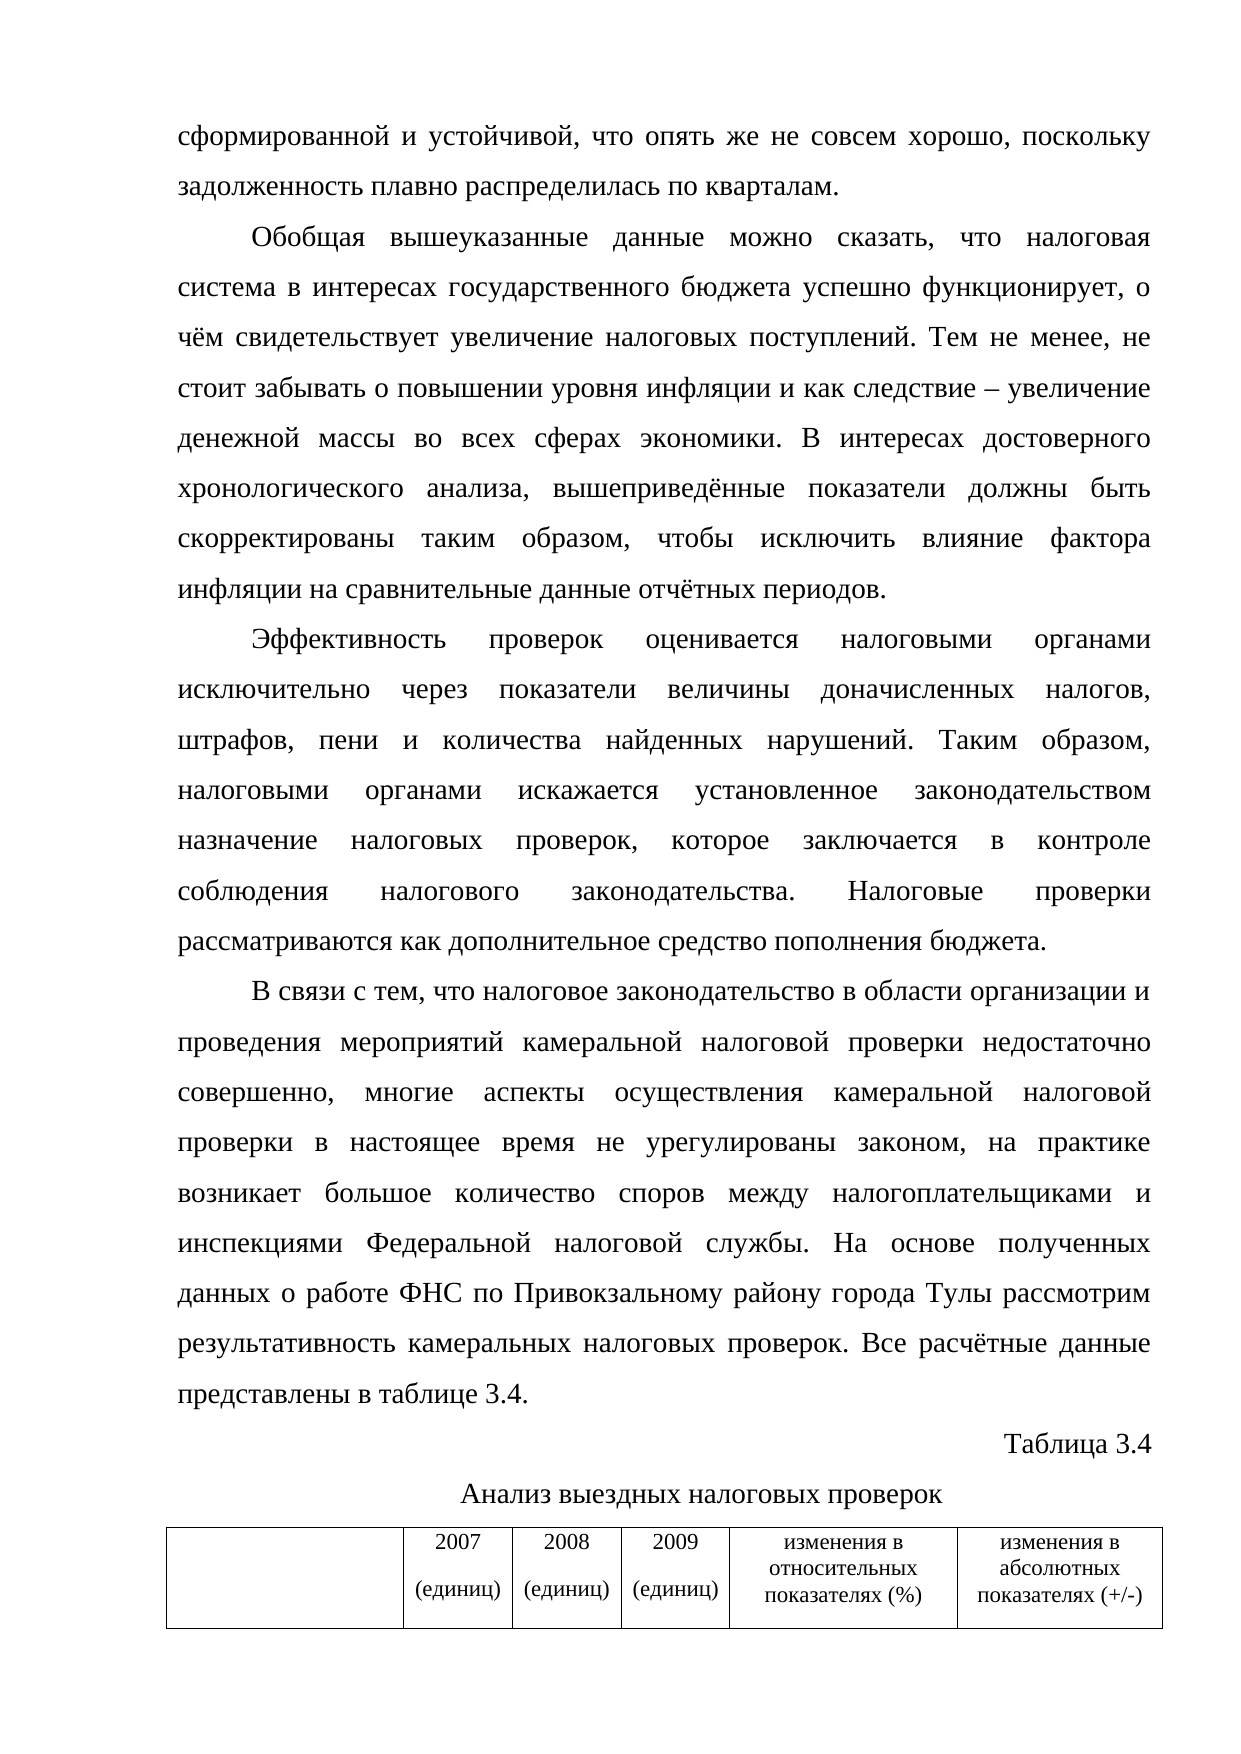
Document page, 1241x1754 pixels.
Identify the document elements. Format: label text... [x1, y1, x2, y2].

text Обобщая вышеуказанные данные можно сказать, что налоговая система в интересах государственного бюджета успешно функционирует, о чём свидетельствует увеличение налоговых поступлений. Тем не менее, не стоит забывать о повышении уровня инфляции и как следствие – увеличение денежной массы во всех сферах экономики. В интересах достоверного хронологического анализа, вышеприведённые показатели должны быть скорректированы таким образом, чтобы исключить влияние фактора инфляции на сравнительные данные отчётных периодов. [177, 219, 1152, 604]
text Таблица 3.4 [177, 1426, 1152, 1460]
table_header [167, 1528, 403, 1628]
text В связи с тем, что налоговое законодательство в области организации и проведения мероприятий камеральной налоговой проверки недостаточно совершенно, многие аспекты осуществления камеральной налоговой проверки в настоящее время не урегулированы законом, на практике возникает большое количество споров между налогоплательщиками и инспекциями Федеральной налоговой службы. На основе полученных данных о работе ФНС по Привокзальному району города Тулы рассмотрим результативность камеральных налоговых проверок. Все расчётные данные представлены в таблице 3.4. [177, 973, 1152, 1409]
table_header изменения в абсолютных показателях (+/-) [958, 1528, 1162, 1628]
table_header 2007 (единиц) [404, 1528, 512, 1628]
table_header изменения в относительных показателях (%) [730, 1528, 957, 1628]
table_header 2009 (единиц) [622, 1528, 729, 1628]
text Анализ выездных налоговых проверок [177, 1477, 1152, 1510]
table_header 2008 (единиц) [513, 1528, 621, 1628]
text Эффективность проверок оценивается налоговыми органами исключительно через показатели величины доначисленных налогов, штрафов, пени и количества найденных нарушений. Таким образом, налоговыми органами искажается установленное законодательством назначение налоговых проверок, которое заключается в контроле соблюдения налогового законодательства. Налоговые проверки рассматриваются как дополнительное средство пополнения бюджета. [177, 621, 1152, 957]
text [177, 118, 1152, 202]
